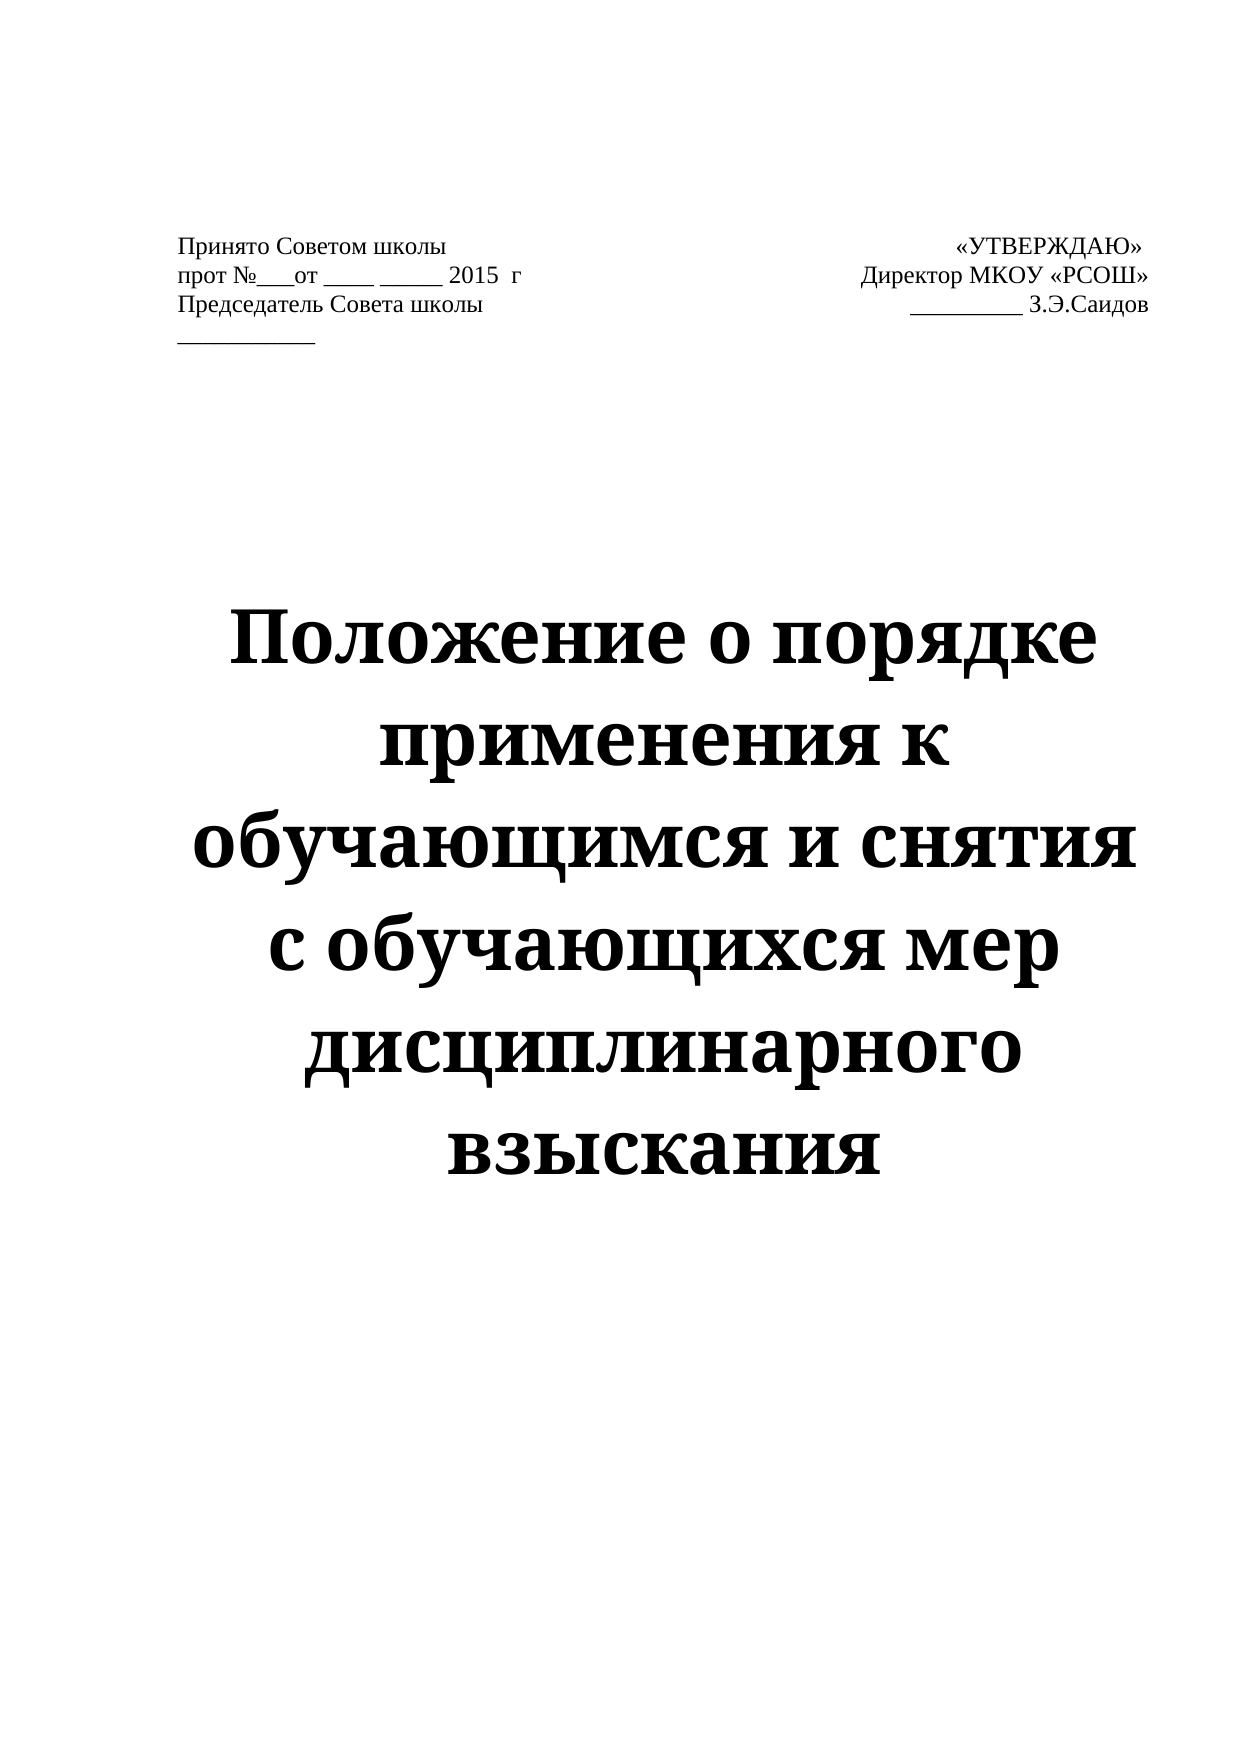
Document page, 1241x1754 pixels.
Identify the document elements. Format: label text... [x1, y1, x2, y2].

table_header Принято Советом школы прот №___от ____ _____ 2015 г Председатель Совета школы ___________ [176, 230, 663, 416]
table_header «УТВЕРЖДАЮ» Директор МКОУ «РСОШ» _________ З.Э.Саидов [663, 230, 1150, 416]
text Положение о порядке применения к обучающимся и снятия с обучающихся мер дисциплинарного взыскания [177, 583, 1152, 1196]
